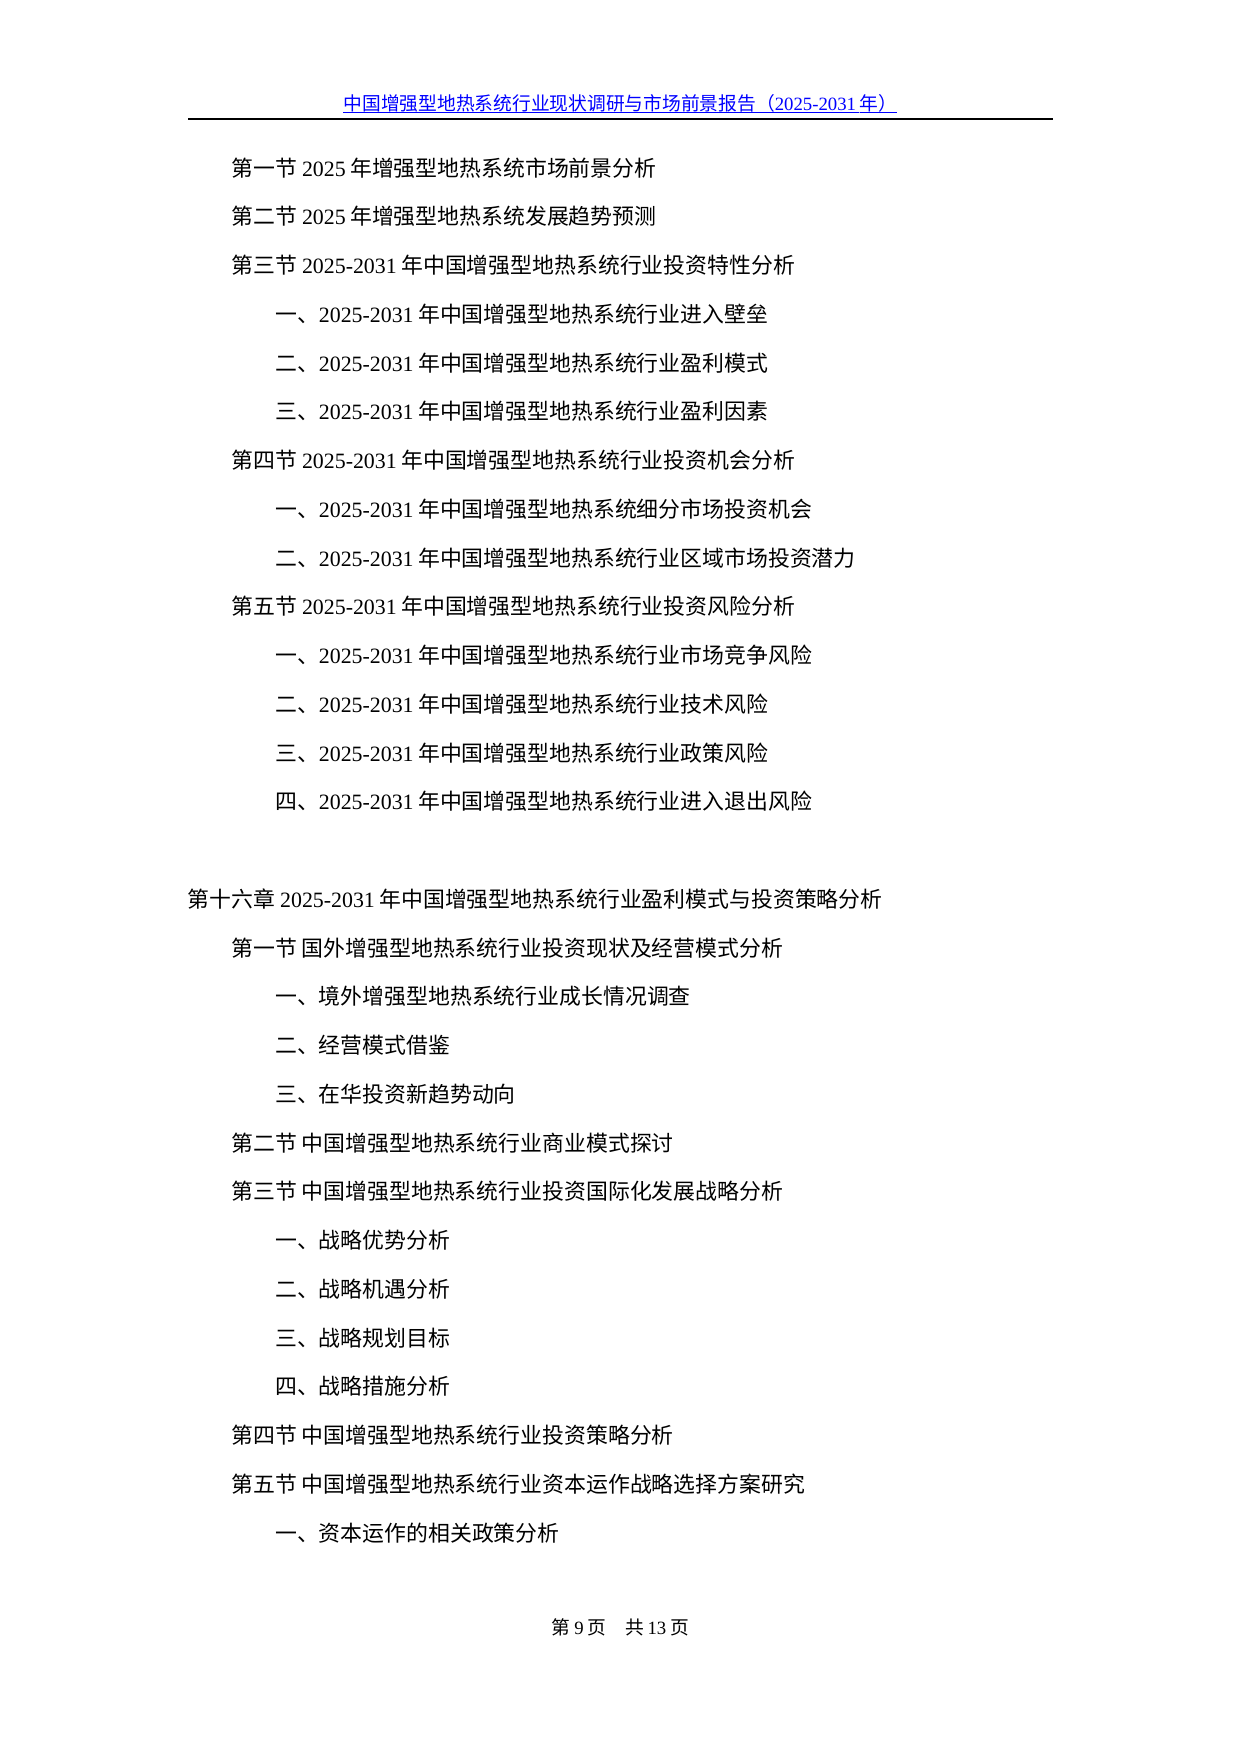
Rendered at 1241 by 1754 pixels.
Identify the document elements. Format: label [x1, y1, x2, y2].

text [187, 150, 1053, 1548]
